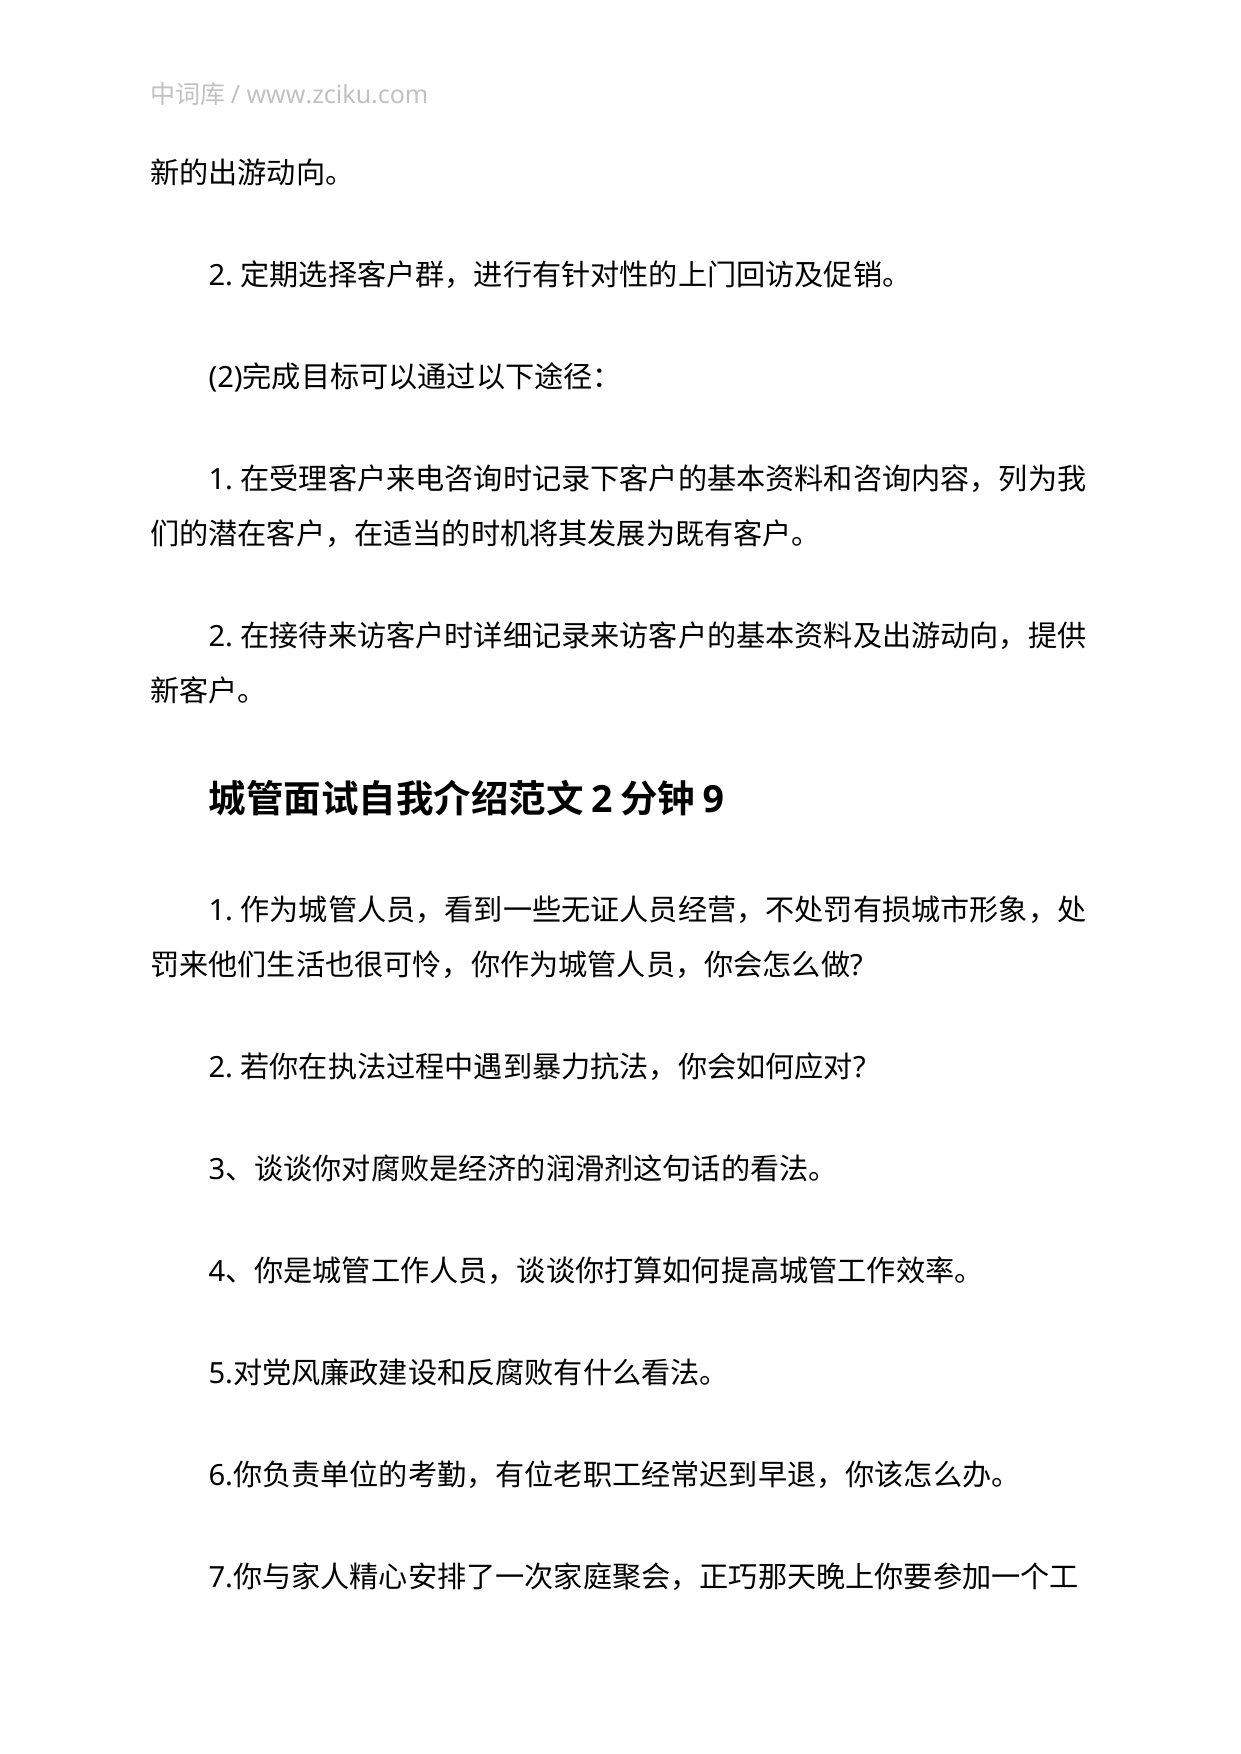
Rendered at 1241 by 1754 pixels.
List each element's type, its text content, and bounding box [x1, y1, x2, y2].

text 2. 定期选择客户群，进行有针对性的上门回访及促销。 [150, 252, 1090, 294]
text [150, 150, 1090, 192]
text 4、你是城管工作人员，谈谈你打算如何提高城管工作效率。 [150, 1248, 1090, 1290]
text 1. 在受理客户来电咨询时记录下客户的基本资料和咨询内容，列为我们的潜在客户，在适当的时机将其发展为既有客户。 [150, 456, 1090, 553]
text 1. 作为城管人员，看到一些无证人员经营，不处罚有损城市形象，处罚来他们生活也很可怜，你作为城管人员，你会怎么做? [150, 887, 1090, 984]
text 5.对党风廉政建设和反腐败有什么看法。 [150, 1350, 1090, 1392]
text 城管面试自我介绍范文2分钟9 [150, 769, 1090, 824]
text 2. 若你在执法过程中遇到暴力抗法，你会如何应对? [150, 1044, 1090, 1086]
text (2)完成目标可以通过以下途径： [150, 354, 1090, 396]
text 3、谈谈你对腐败是经济的润滑剂这句话的看法。 [150, 1146, 1090, 1188]
text 2. 在接待来访客户时详细记录来访客户的基本资料及出游动向，提供新客户。 [150, 612, 1090, 710]
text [150, 1554, 1090, 1596]
text 6.你负责单位的考勤，有位老职工经常迟到早退，你该怎么办。 [150, 1452, 1090, 1494]
